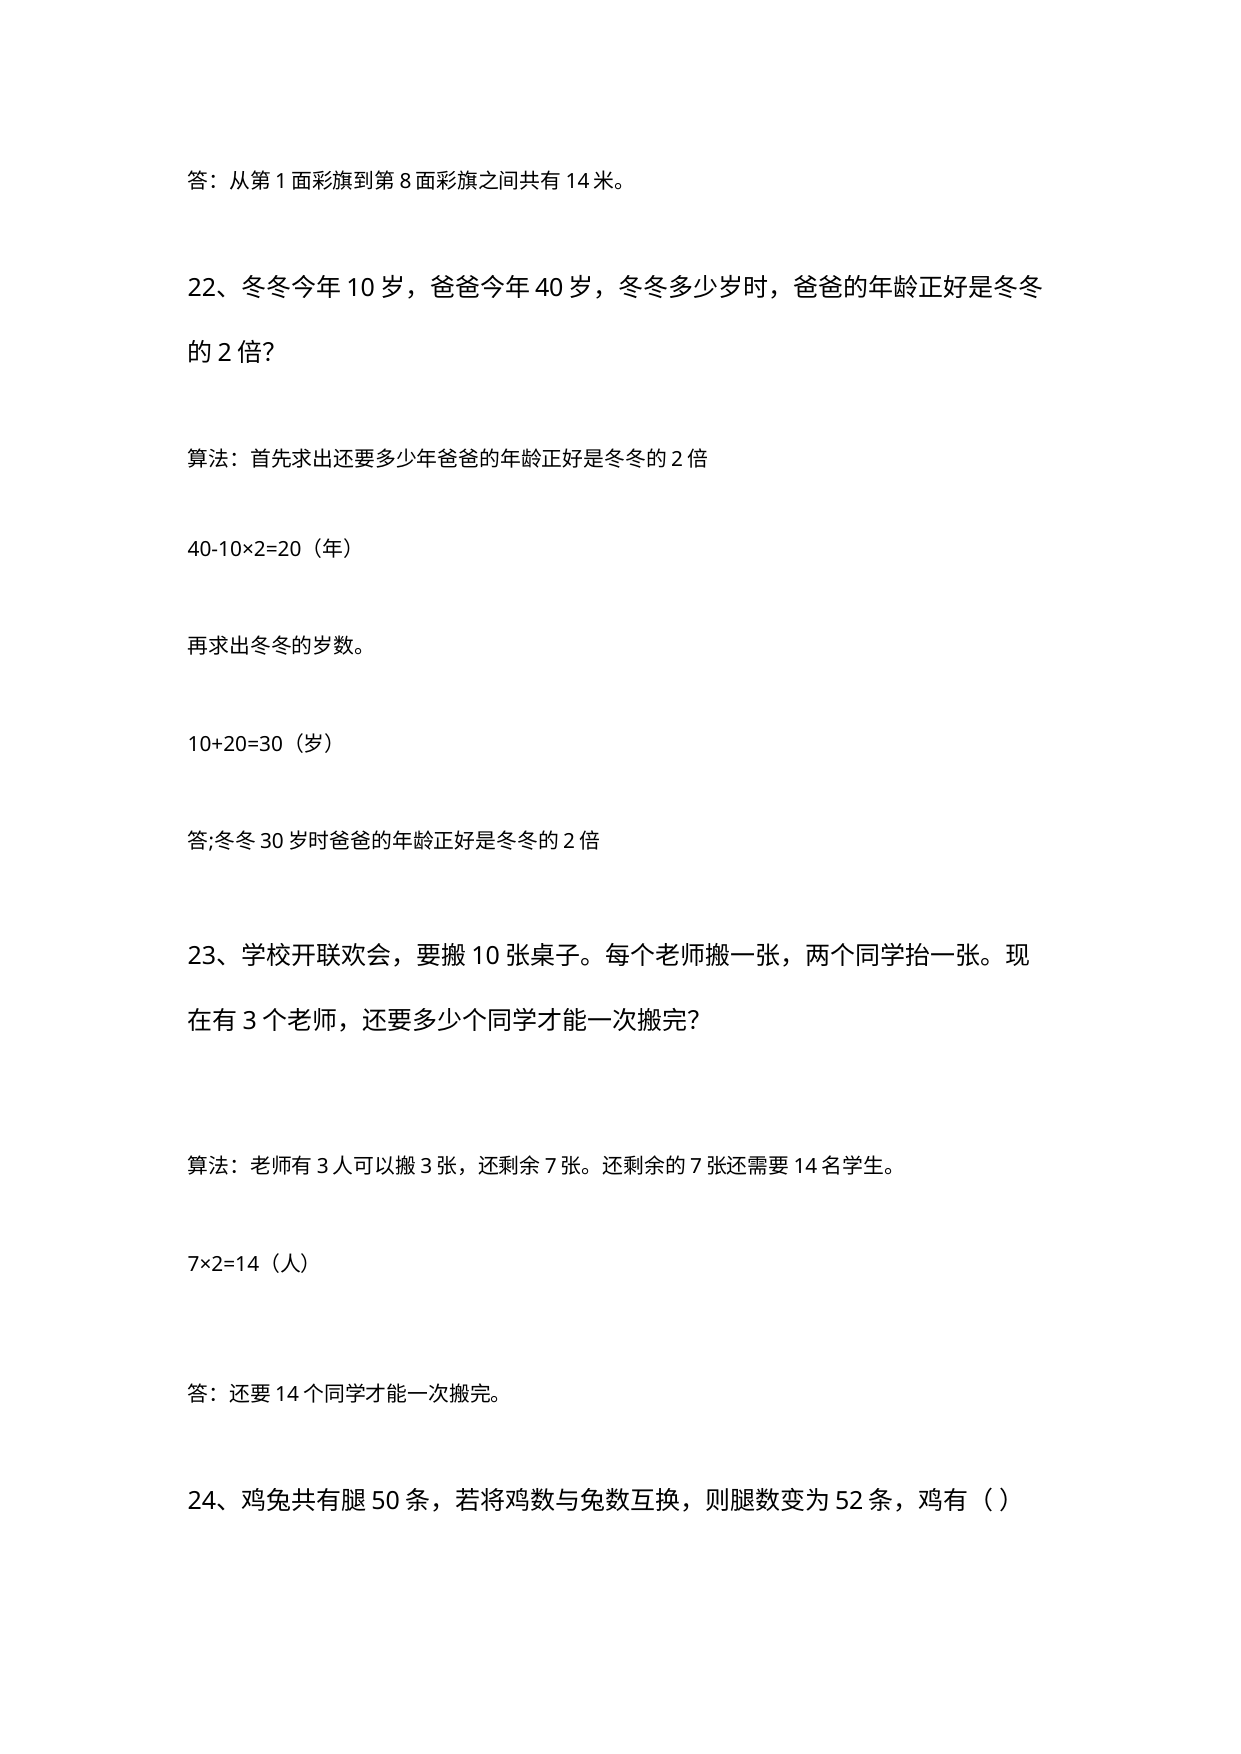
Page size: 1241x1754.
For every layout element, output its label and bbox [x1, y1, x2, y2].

table_header [186, 162, 1054, 1533]
